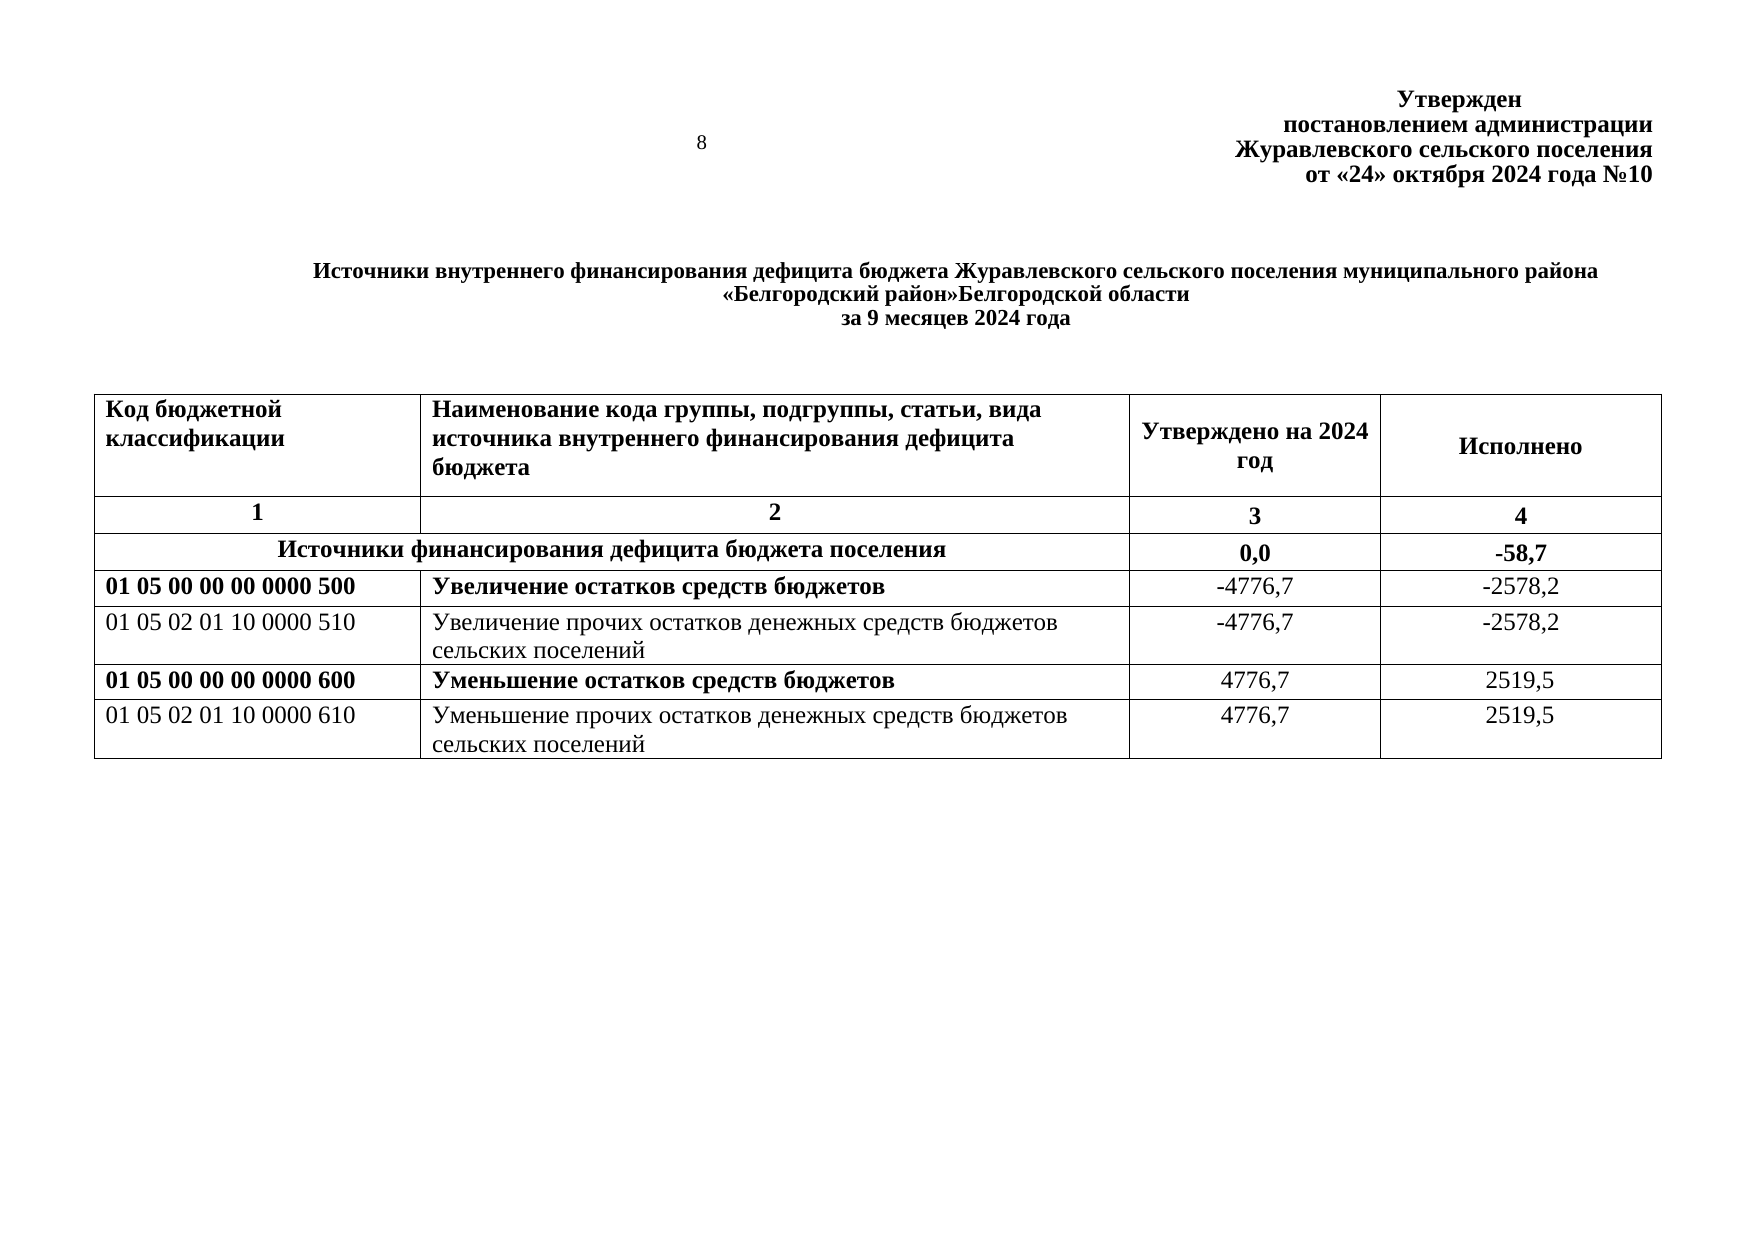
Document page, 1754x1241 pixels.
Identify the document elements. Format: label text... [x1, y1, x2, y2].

table_cell 4 [1381, 497, 1661, 533]
text Утвержден [84, 89, 1653, 112]
text от «24» октября 2024 года №10 [84, 164, 1653, 187]
text Журавлевского сельского поселения [84, 139, 1653, 162]
table_cell 01 05 00 00 00 0000 600 [95, 665, 420, 699]
table_cell 1 [95, 497, 420, 533]
table_cell 2519,5 [1381, 700, 1661, 758]
table_cell Увеличение прочих остатков денежных средств бюджетов сельских поселений [421, 607, 1129, 664]
table_cell 01 05 02 01 10 0000 610 [95, 700, 420, 758]
table_cell 2 [421, 497, 1129, 533]
table_cell Уменьшение прочих остатков денежных средств бюджетов сельских поселений [421, 700, 1129, 758]
text постановлением администрации [84, 114, 1653, 137]
table_header Код бюджетной классификации [95, 395, 420, 496]
table_cell -2578,2 [1381, 607, 1661, 664]
table_cell -2578,2 [1381, 571, 1661, 606]
table_cell -4776,7 [1130, 607, 1380, 664]
table_cell 01 05 00 00 00 0000 500 [95, 571, 420, 606]
table_cell 4776,7 [1130, 665, 1380, 699]
table_cell 3 [1130, 497, 1380, 533]
table_cell 01 05 02 01 10 0000 510 [95, 607, 420, 664]
text Источники внутреннего финансирования дефицита бюджета Журавлевского сельского поселения муниципального района «Белгородский район»Белгородской области [259, 261, 1653, 306]
table_cell 0,0 [1130, 534, 1380, 570]
table_header Наименование кода группы, подгруппы, статьи, вида источника внутреннего финансирования дефицита бюджета [421, 395, 1129, 496]
table_cell -4776,7 [1130, 571, 1380, 606]
table_header Исполнено [1381, 395, 1661, 496]
table_header Утверждено на 2024 год [1130, 395, 1380, 496]
table_cell 2519,5 [1381, 665, 1661, 699]
table_cell -58,7 [1381, 534, 1661, 570]
table_cell Увеличение остатков средств бюджетов [421, 571, 1129, 606]
text за 9 месяцев 2024 года [259, 307, 1653, 330]
table_cell 4776,7 [1130, 700, 1380, 758]
table_cell Уменьшение остатков средств бюджетов [421, 665, 1129, 699]
table_cell Источники финансирования дефицита бюджета поселения [95, 534, 1129, 570]
